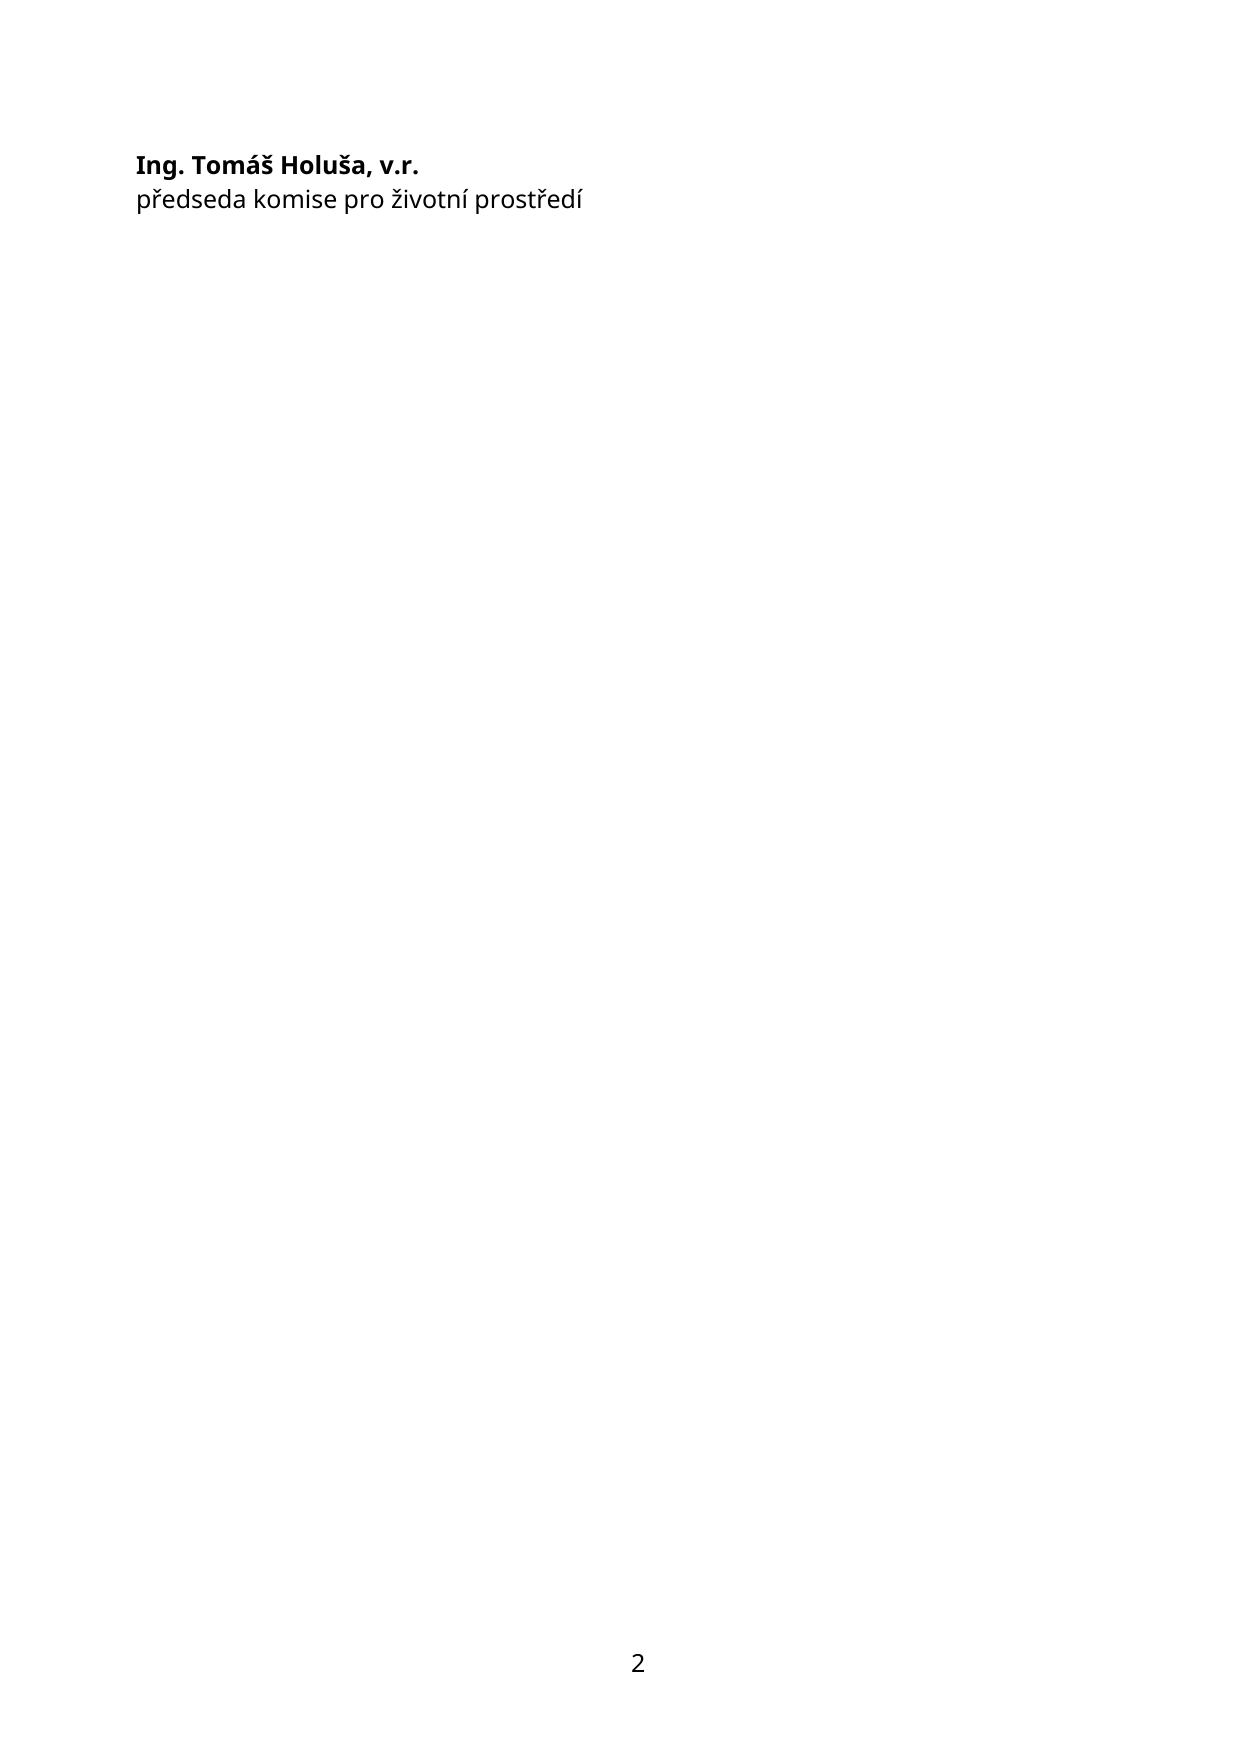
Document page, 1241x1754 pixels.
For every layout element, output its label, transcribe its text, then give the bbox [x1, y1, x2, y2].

text Ing. Tomáš Holuša, v.r. [136, 148, 1140, 182]
text předseda komise pro životní prostředí [136, 182, 1140, 216]
